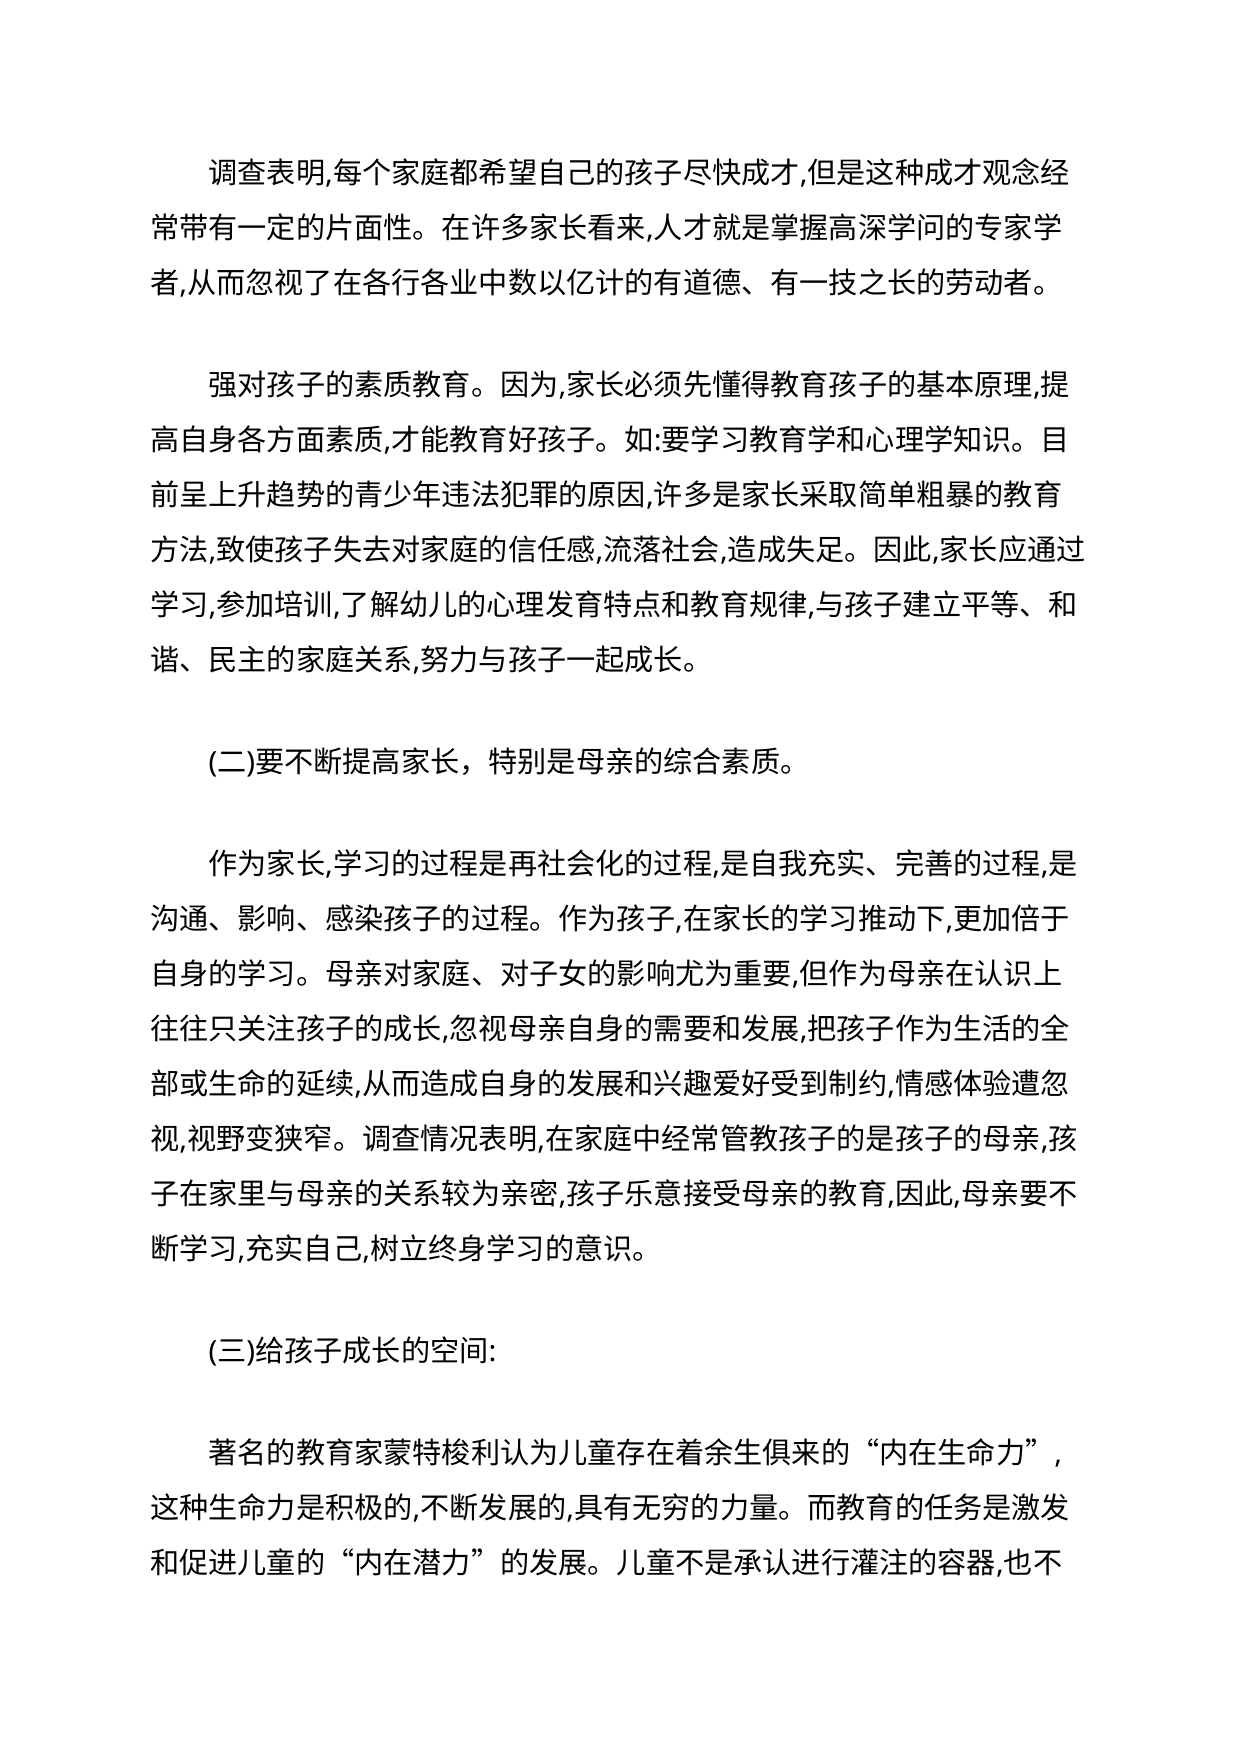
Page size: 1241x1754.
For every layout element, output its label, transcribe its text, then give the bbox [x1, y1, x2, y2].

text 调查表明,每个家庭都希望自己的孩子尽快成才,但是这种成才观念经常带有一定的片面性。在许多家长看来,人才就是掌握高深学问的专家学者,从而忽视了在各行各业中数以亿计的有道德、有一技之长的劳动者。 [150, 150, 1090, 302]
text 强对孩子的素质教育。因为,家长必须先懂得教育孩子的基本原理,提高自身各方面素质,才能教育好孩子。如:要学习教育学和心理学知识。目前呈上升趋势的青少年违法犯罪的原因,许多是家长采取简单粗暴的教育方法,致使孩子失去对家庭的信任感,流落社会,造成失足。因此,家长应通过学习,参加培训,了解幼儿的心理发育特点和教育规律,与孩子建立平等、和谐、民主的家庭关系,努力与孩子一起成长。 [150, 362, 1090, 679]
text (三)给孩子成长的空间: [150, 1328, 1090, 1370]
text (二)要不断提高家长，特别是母亲的综合素质。 [150, 739, 1090, 781]
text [150, 1430, 1090, 1582]
text 作为家长,学习的过程是再社会化的过程,是自我充实、完善的过程,是沟通、影响、感染孩子的过程。作为孩子,在家长的学习推动下,更加倍于自身的学习。母亲对家庭、对子女的影响尤为重要,但作为母亲在认识上往往只关注孩子的成长,忽视母亲自身的需要和发展,把孩子作为生活的全部或生命的延续,从而造成自身的发展和兴趣爱好受到制约,情感体验遭忽视,视野变狭窄。调查情况表明,在家庭中经常管教孩子的是孩子的母亲,孩子在家里与母亲的关系较为亲密,孩子乐意接受母亲的教育,因此,母亲要不断学习,充实自己,树立终身学习的意识。 [150, 841, 1090, 1268]
